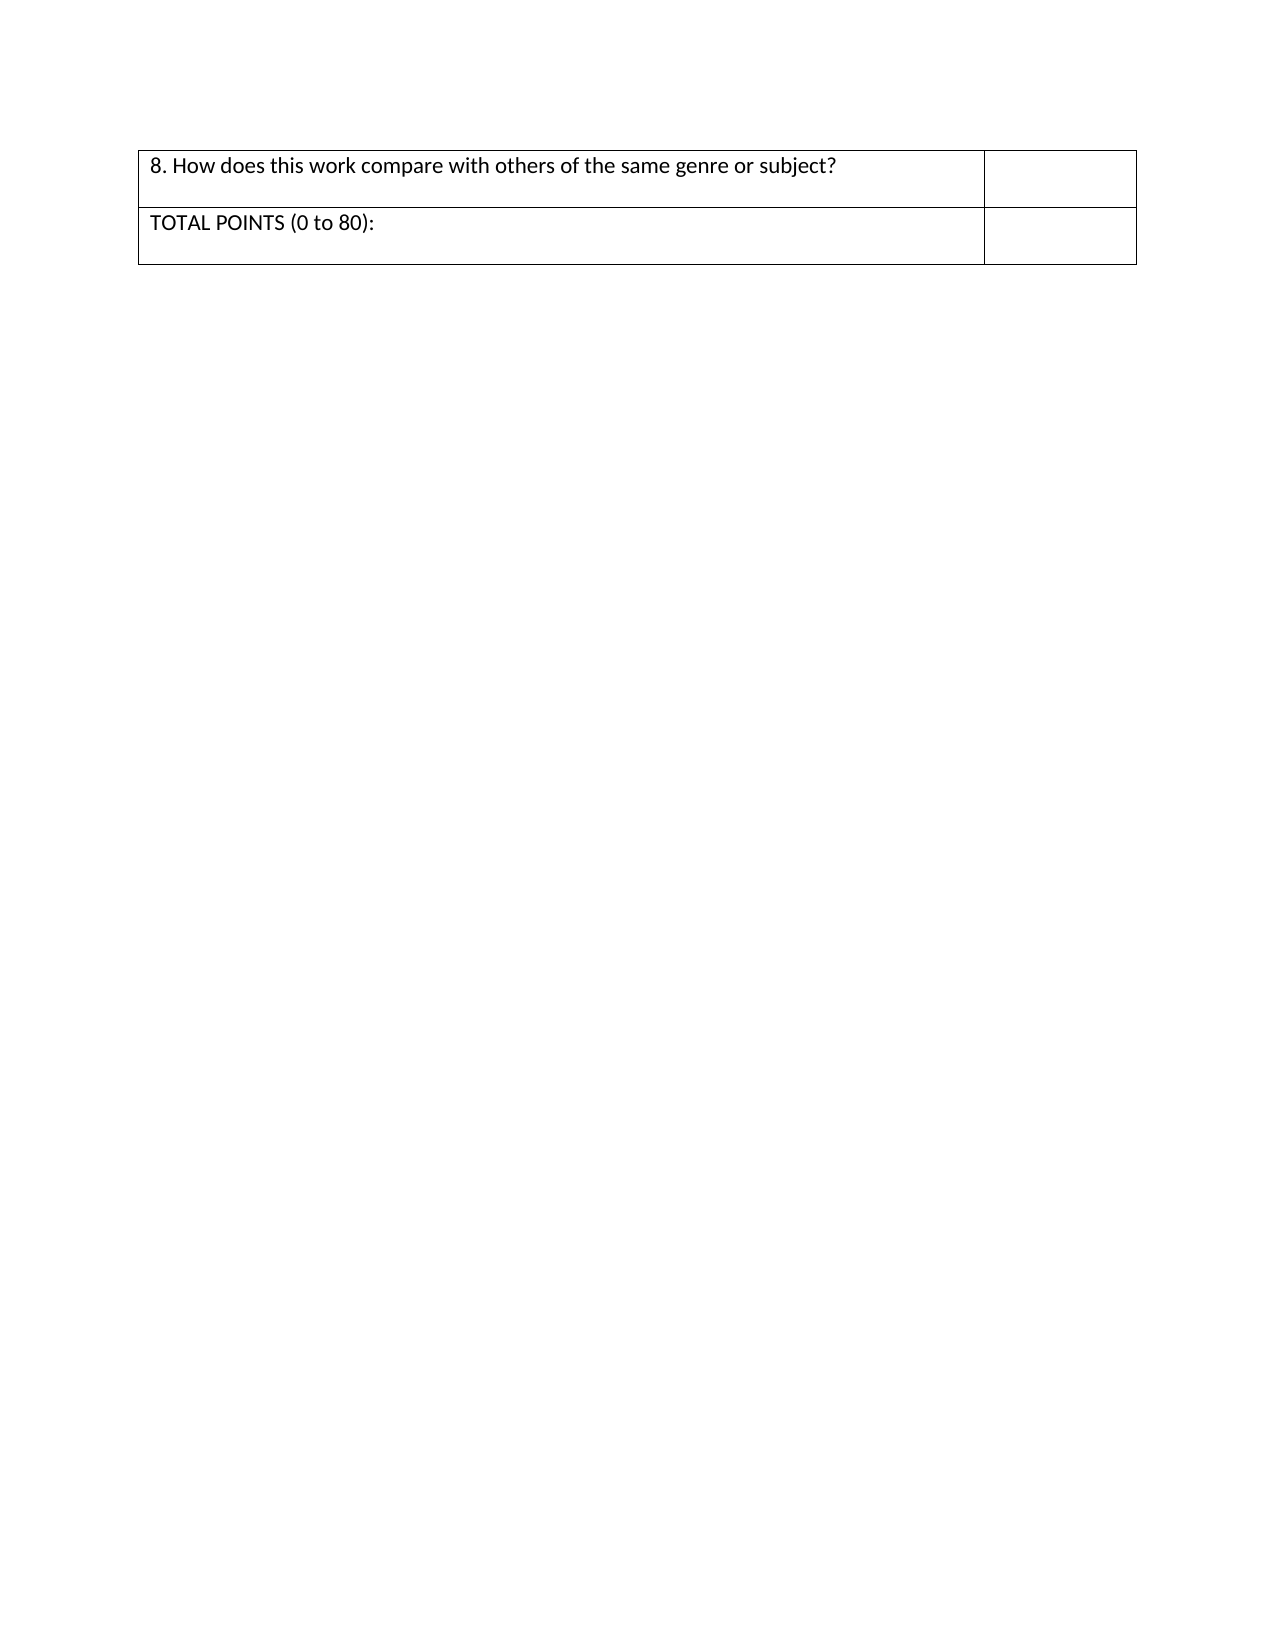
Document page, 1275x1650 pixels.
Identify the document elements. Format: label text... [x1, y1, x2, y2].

table_cell [985, 208, 1136, 264]
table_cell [139, 151, 984, 207]
table_cell TOTAL POINTS (0 to 80): [139, 208, 984, 264]
table_cell [985, 151, 1136, 207]
